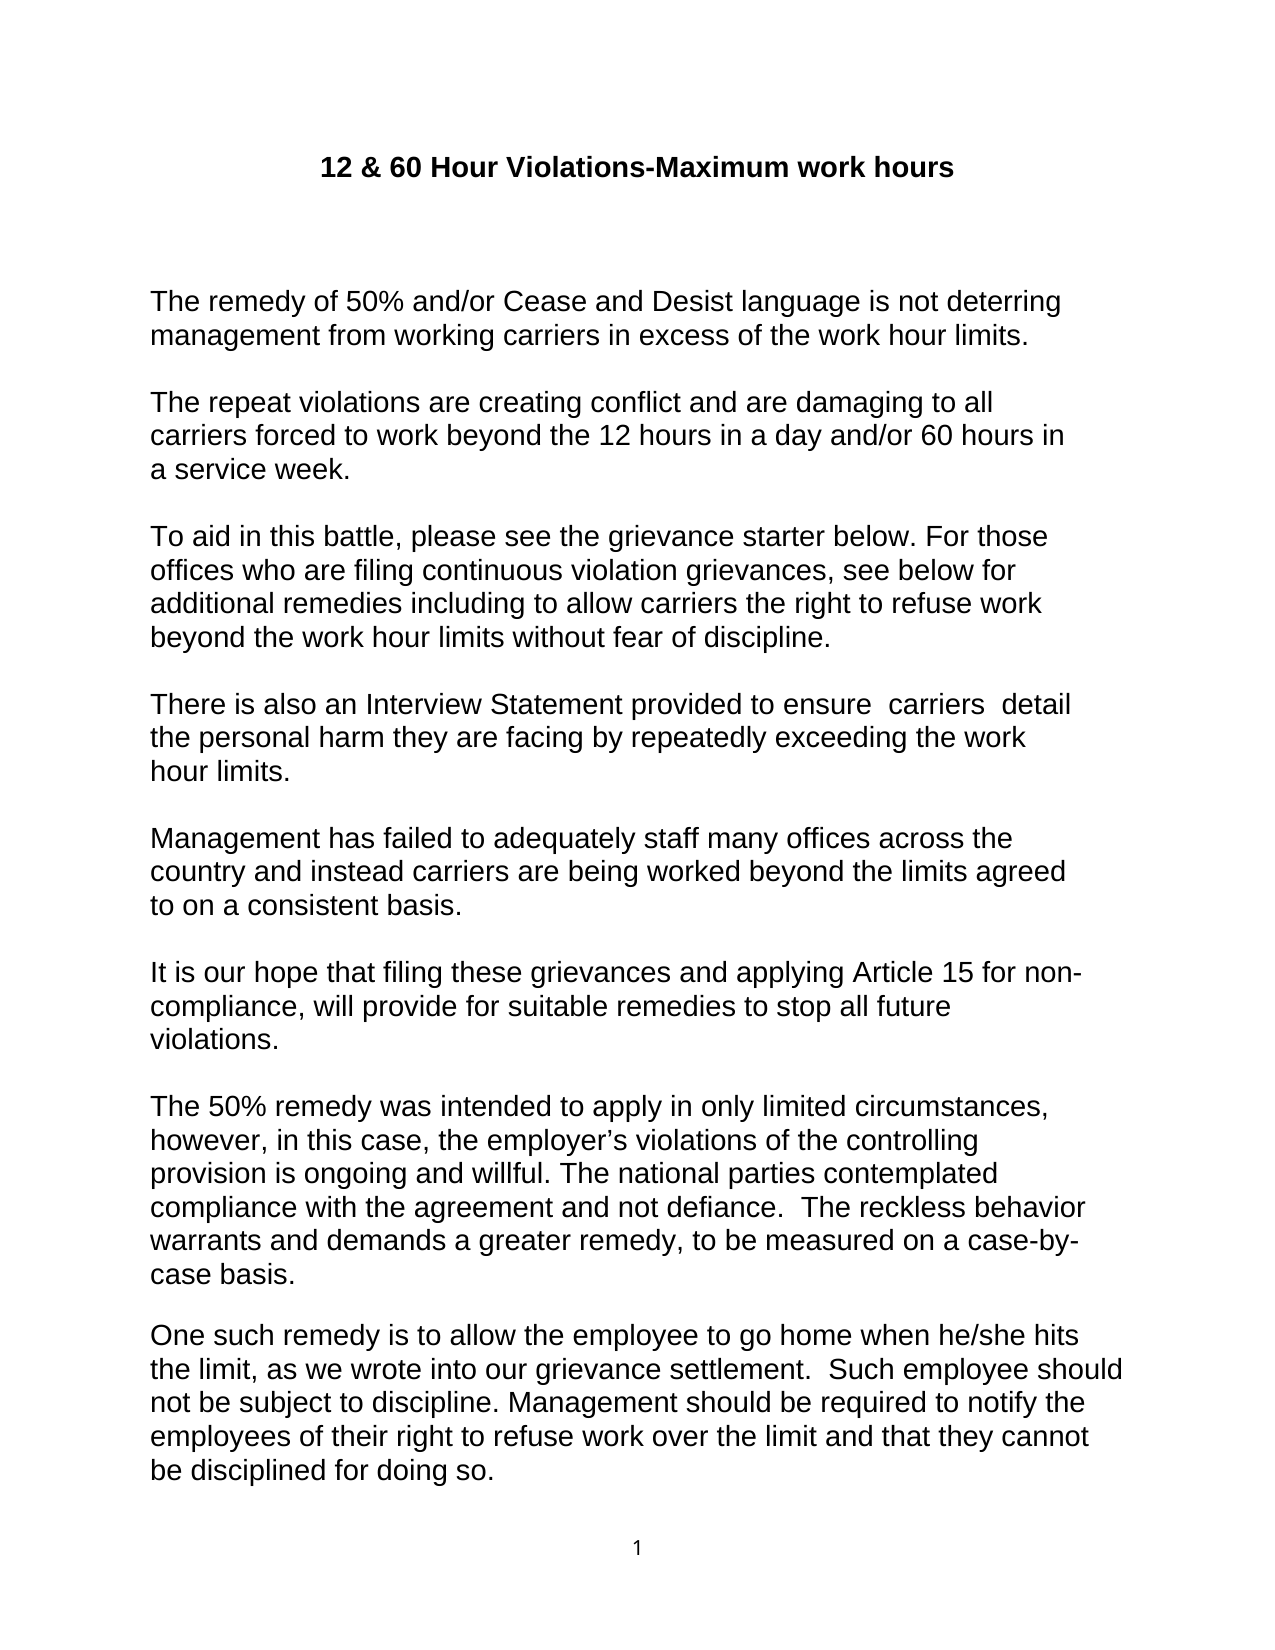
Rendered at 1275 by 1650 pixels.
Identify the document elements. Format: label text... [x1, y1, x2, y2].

text One such remedy is to allow the employee to go home when he/she hits the limit, as we wrote into our grievance settlement. Such employee should not be subject to discipline. Management should be required to notify the employees of their right to refuse work over the limit and that they cannot be disciplined for doing so. [150, 1318, 1125, 1486]
text The repeat violations are creating conflict and are damaging to all carriers forced to work beyond the 12 hours in a day and/or 60 hours in a service week. [150, 385, 1089, 485]
text The remedy of 50% and/or Cease and Desist language is not deterring management from working carriers in excess of the work hour limits. [150, 284, 1089, 351]
text Management has failed to adequately staff many offices across the country and instead carriers are being worked beyond the limits agreed to on a consistent basis. [150, 821, 1089, 921]
text It is our hope that filing these grievances and applying Article 15 for non-compliance, will provide for suitable remedies to stop all future violations. [150, 955, 1089, 1056]
text There is also an Interview Statement provided to ensure carriers detail the personal harm they are facing by repeatedly exceeding the work hour limits. [150, 687, 1089, 787]
text The 50% remedy was intended to apply in only limited circumstances, however, in this case, the employer’s violations of the controlling provision is ongoing and willful. The national parties contemplated compliance with the agreement and not defiance. The reckless behavior warrants and demands a greater remedy, to be measured on a case-by-case basis. [150, 1089, 1089, 1290]
text 12 & 60 Hour Violations-Maximum work hours [150, 150, 1125, 183]
text To aid in this battle, please see the grievance starter below. For those offices who are filing continuous violation grievances, see below for additional remedies including to allow carriers the right to refuse work beyond the work hour limits without fear of discipline. [150, 485, 1089, 653]
